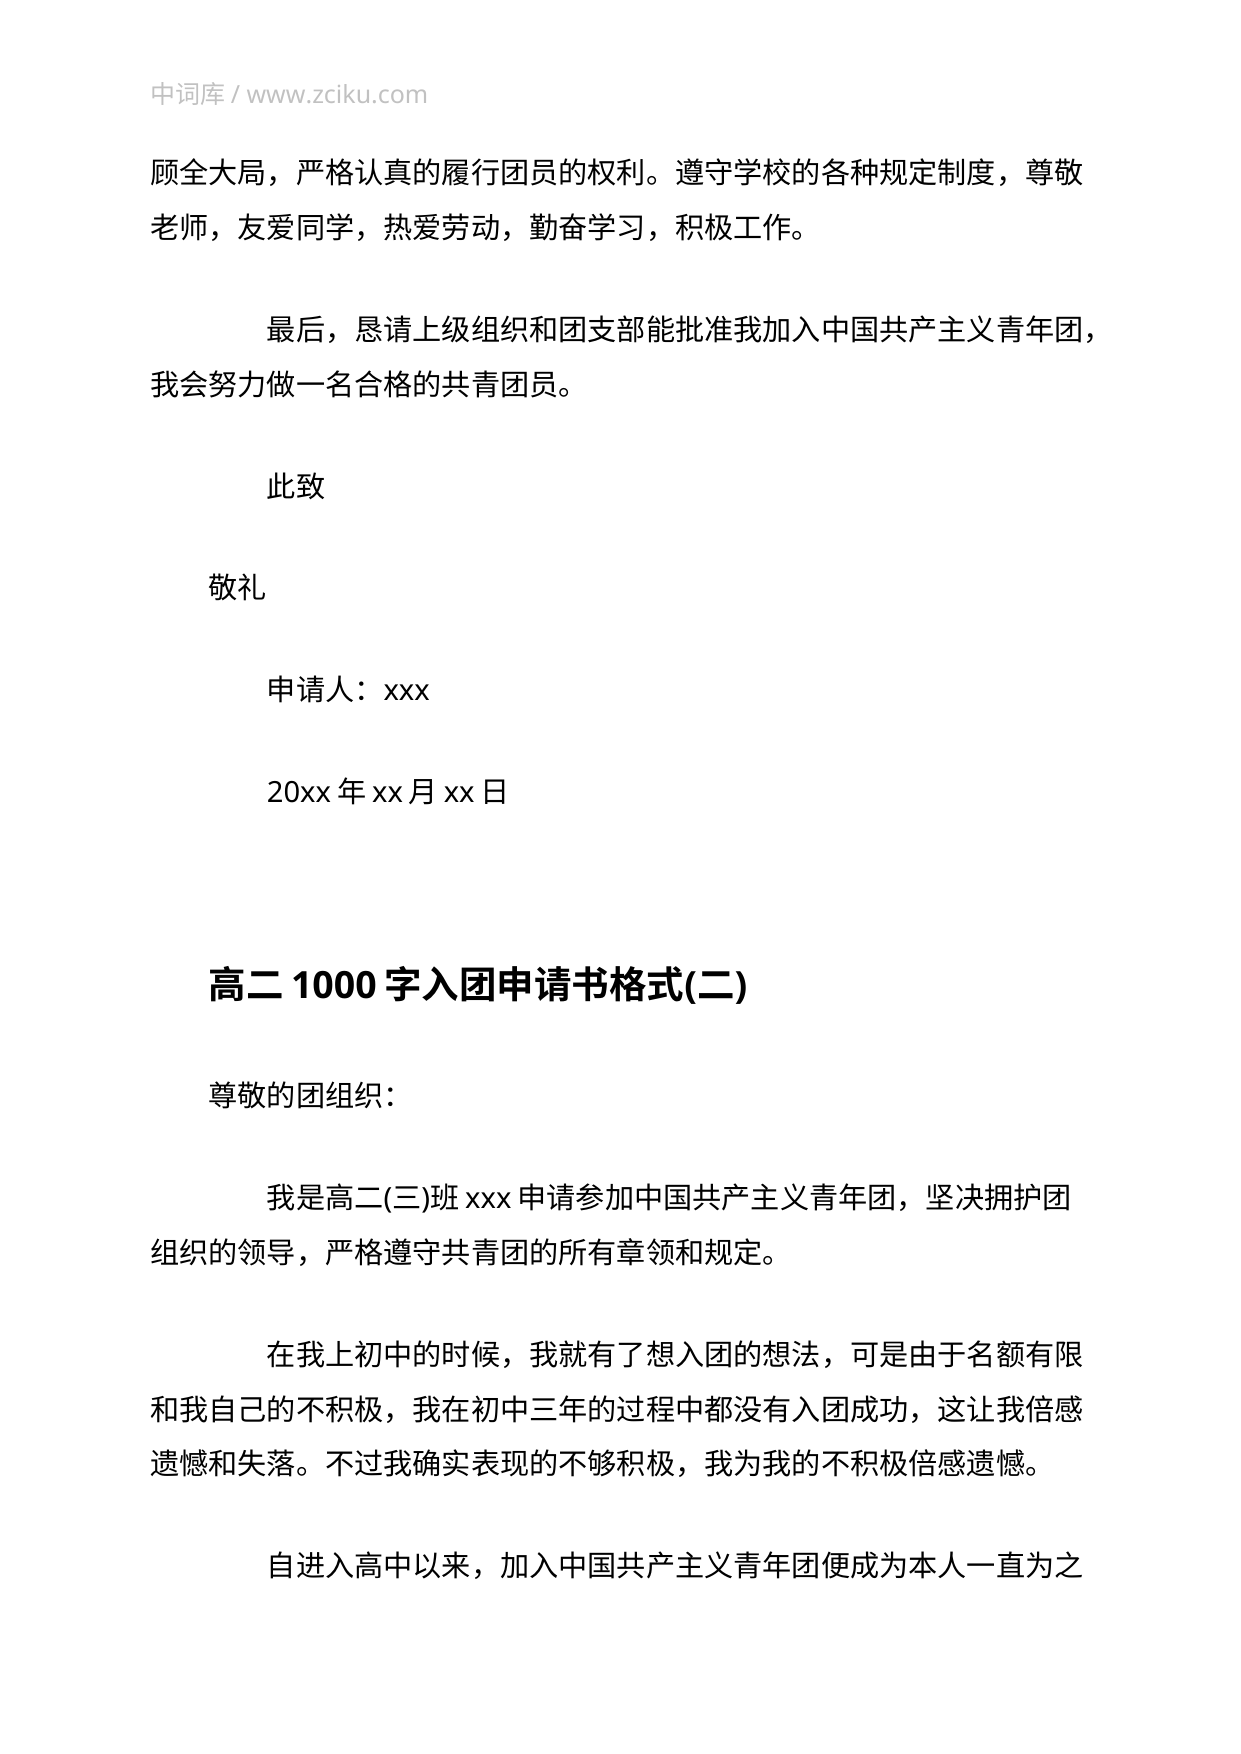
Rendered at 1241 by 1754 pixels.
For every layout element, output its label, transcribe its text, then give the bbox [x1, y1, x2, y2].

text 尊敬的团组织： [150, 1073, 1090, 1115]
text 在我上初中的时候，我就有了想入团的想法，可是由于名额有限和我自己的不积极，我在初中三年的过程中都没有入团成功，这让我倍感遗憾和失落。不过我确实表现的不够积极，我为我的不积极倍感遗憾。 [150, 1331, 1090, 1483]
text 我是高二(三)班xxx申请参加中国共产主义青年团，坚决拥护团组织的领导，严格遵守共青团的所有章领和规定。 [150, 1174, 1090, 1272]
text 20xx年xx月xx日 [150, 769, 1090, 811]
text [150, 150, 1090, 247]
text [150, 1543, 1090, 1585]
text 此致 [150, 463, 1090, 506]
text 敬礼 [150, 565, 1090, 607]
text 申请人：xxx [150, 667, 1090, 709]
text 最后，恳请上级组织和团支部能批准我加入中国共产主义青年团，我会努力做一名合格的共青团员。 [150, 307, 1090, 404]
text 高二1000字入团申请书格式(二) [150, 955, 1090, 1009]
